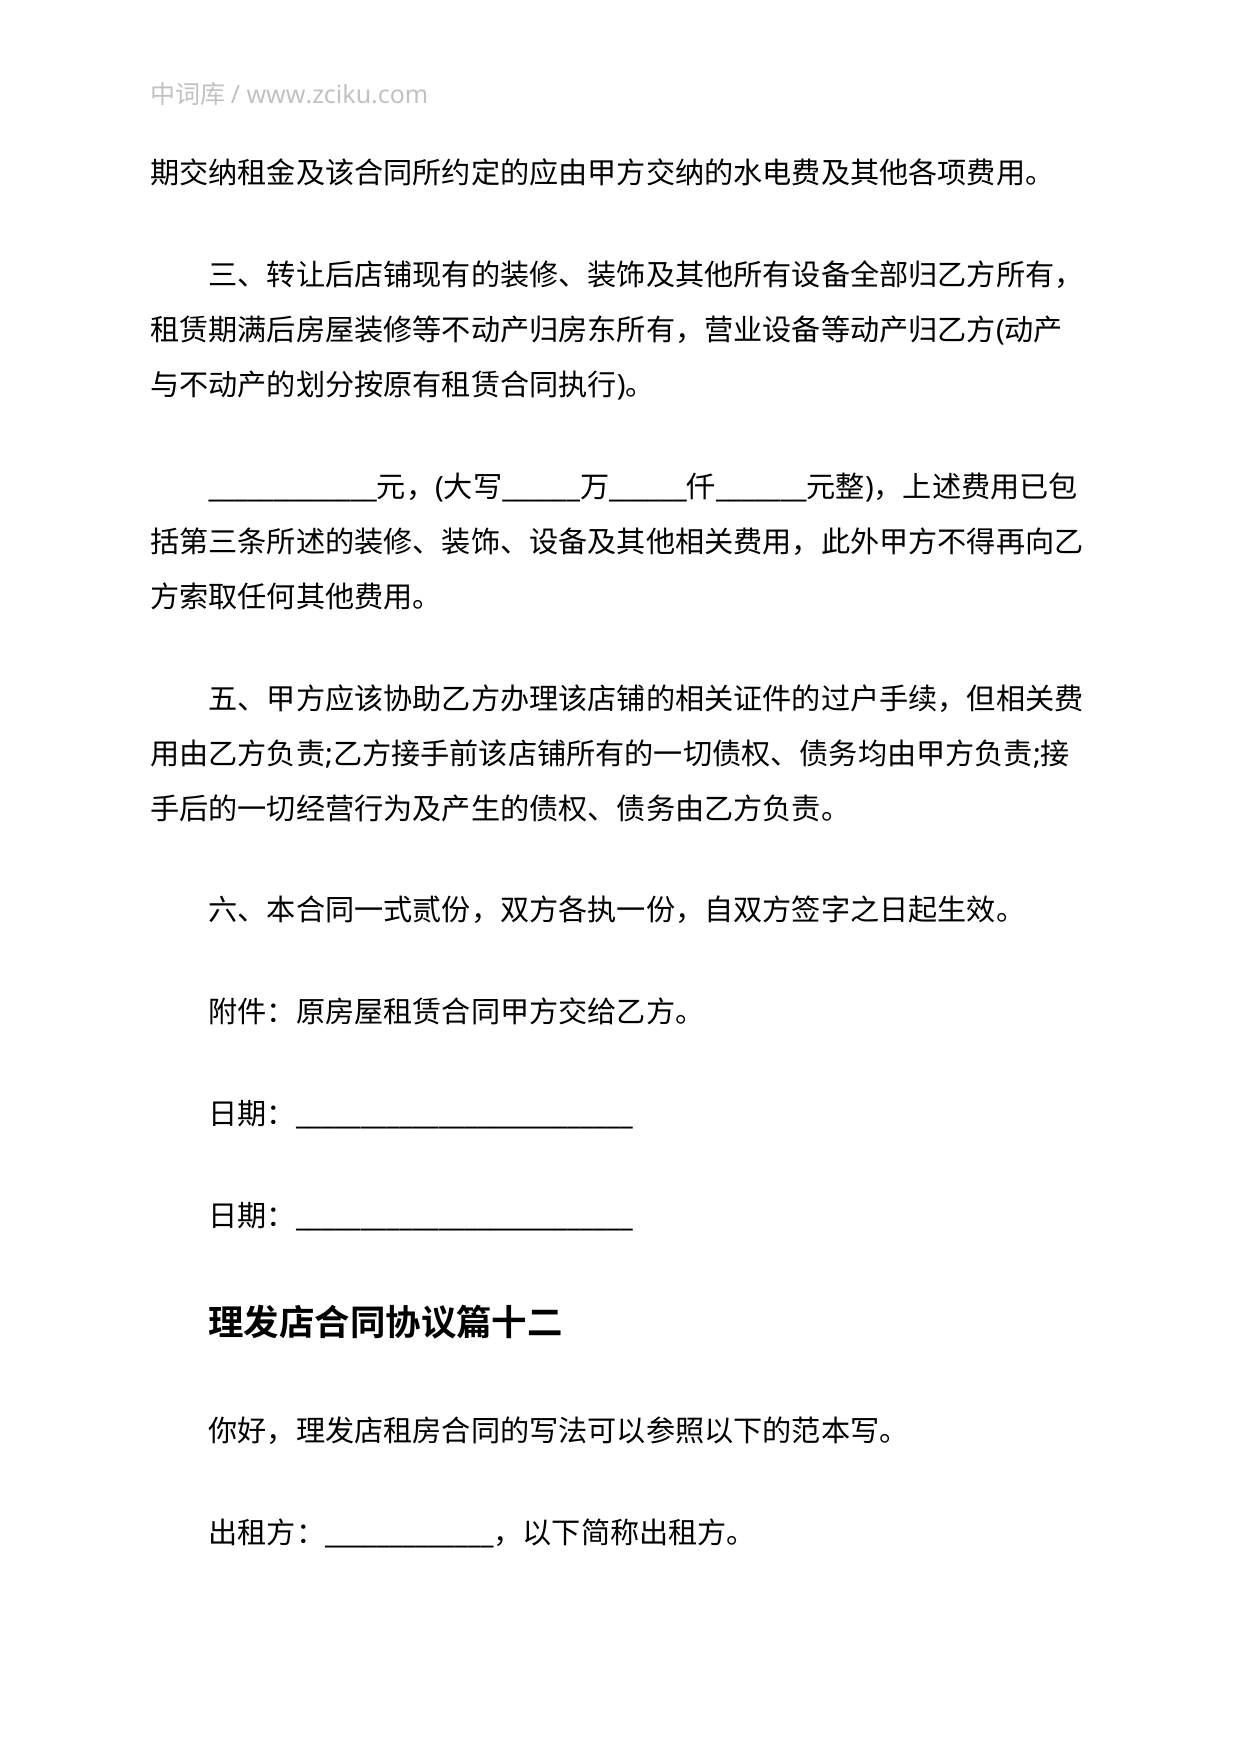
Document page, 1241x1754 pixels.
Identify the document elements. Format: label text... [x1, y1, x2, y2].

text 五、甲方应该协助乙方办理该店铺的相关证件的过户手续，但相关费用由乙方负责;乙方接手前该店铺所有的一切债权、债务均由甲方负责;接手后的一切经营行为及产生的债权、债务由乙方负责。 [150, 675, 1090, 827]
text 日期：__________________________ [150, 1192, 1090, 1235]
text 理发店合同协议篇十二 [150, 1294, 1090, 1346]
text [150, 150, 1090, 192]
text 三、转让后店铺现有的装修、装饰及其他所有设备全部归乙方所有，租赁期满后房屋装修等不动产归房东所有，营业设备等动产归乙方(动产与不动产的划分按原有租赁合同执行)。 [150, 252, 1090, 404]
text 六、本合同一式贰份，双方各执一份，自双方签字之日起生效。 [150, 887, 1090, 929]
text 附件：原房屋租赁合同甲方交给乙方。 [150, 989, 1090, 1031]
text 日期：__________________________ [150, 1091, 1090, 1133]
text _____________元，(大写______万______仟_______元整)，上述费用已包括第三条所述的装修、装饰、设备及其他相关费用，此外甲方不得再向乙方索取任何其他费用。 [150, 464, 1090, 616]
text 出租方：_____________，以下简称出租方。 [150, 1510, 1090, 1552]
text 你好，理发店租房合同的写法可以参照以下的范本写。 [150, 1408, 1090, 1450]
